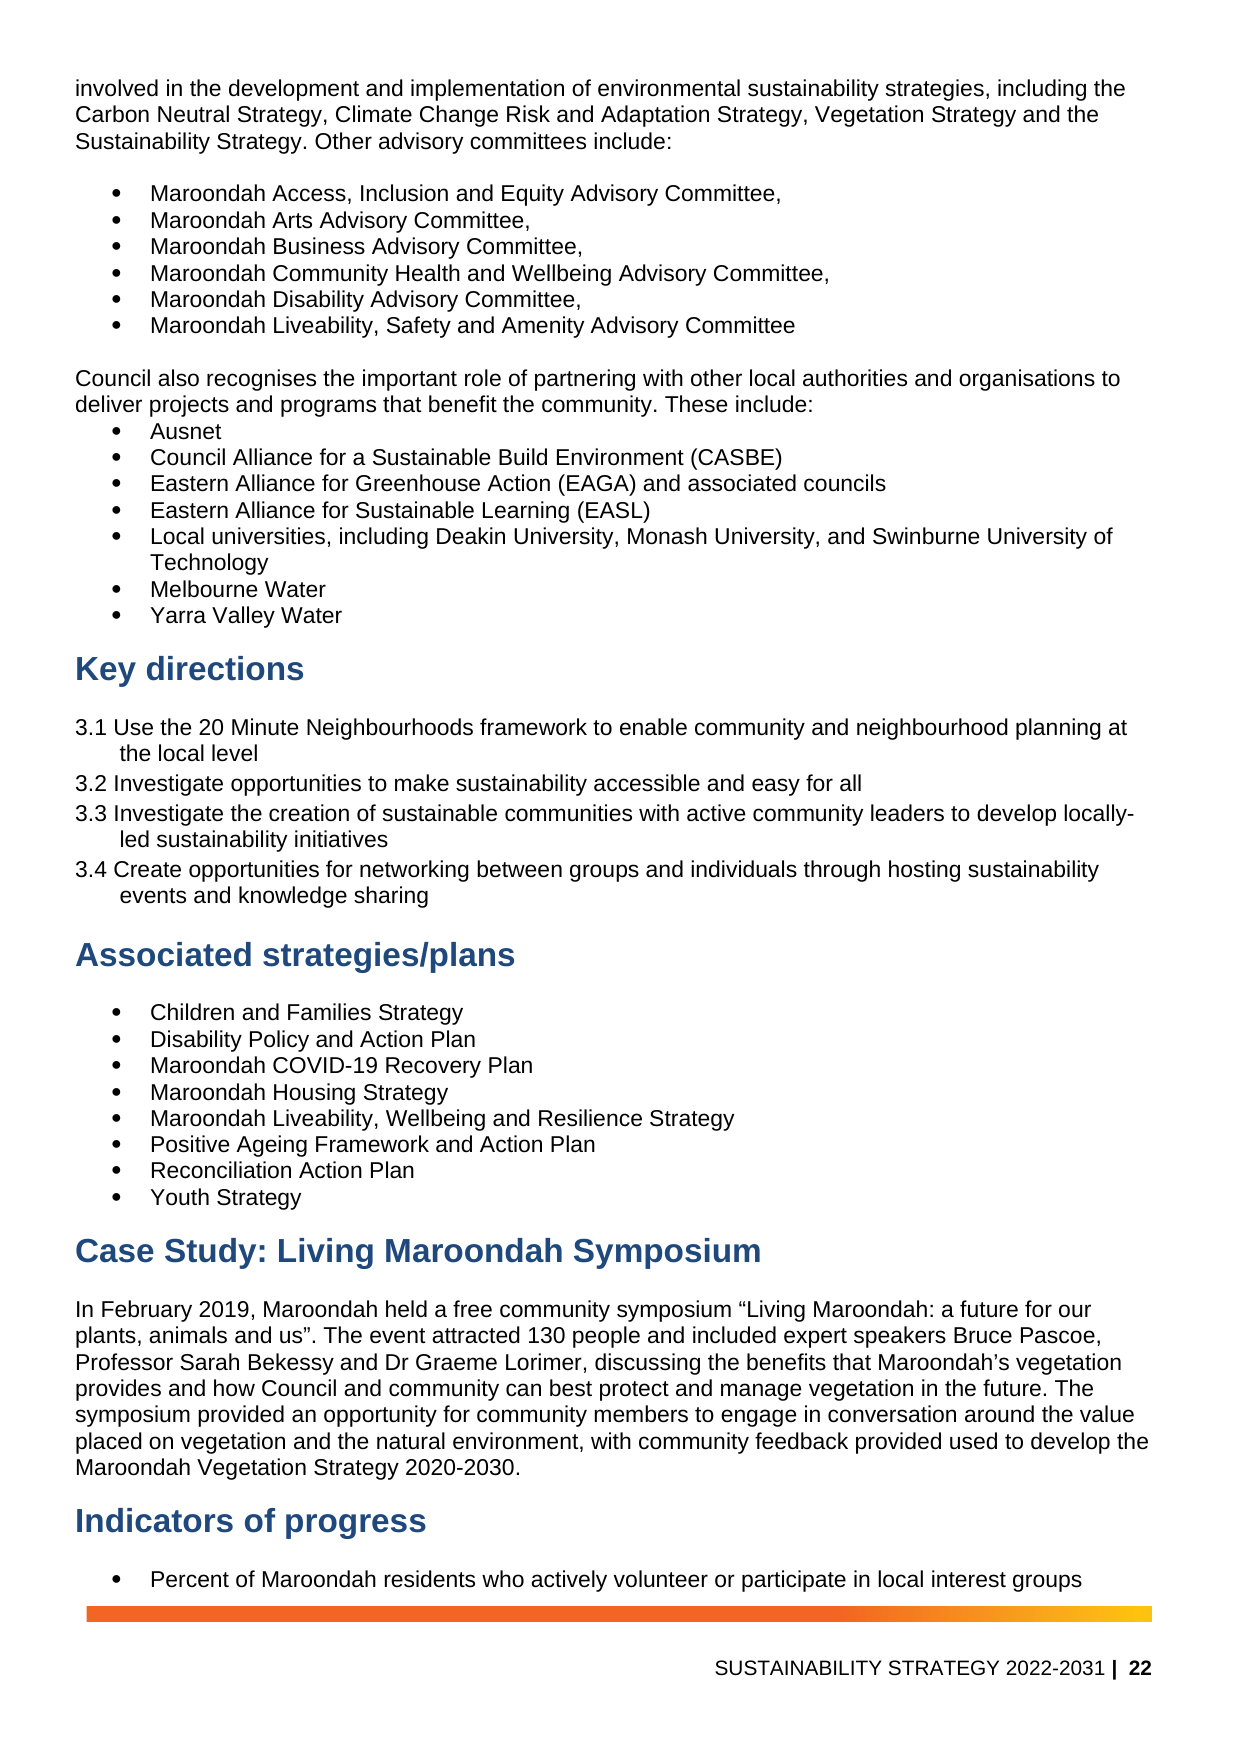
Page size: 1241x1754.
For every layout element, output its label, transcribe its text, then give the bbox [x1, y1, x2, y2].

text 3.3 Investigate the creation of sustainable communities with active community leaders to develop locally-led sustainability initiatives [75, 799, 1152, 852]
list Positive Ageing Framework and Action Plan [112, 1131, 1152, 1157]
list Percent of Maroondah residents who actively volunteer or participate in local interest groups [112, 1566, 1152, 1592]
text Associated strategies/plans [75, 934, 1152, 973]
list Maroondah Housing Strategy [112, 1078, 1152, 1105]
text In February 2019, Maroondah held a free community symposium “Living Maroondah: a future for our plants, animals and us”. The event attracted 130 people and included expert speakers Bruce Pascoe, Professor Sarah Bekessy and Dr Graeme Lorimer, discussing the benefits that Maroondah’s vegetation provides and how Council and community can best protect and manage vegetation in the future. The symposium provided an opportunity for community members to engage in conversation around the value placed on vegetation and the natural environment, with community feedback provided used to develop the Maroondah Vegetation Strategy 2020-2030. [75, 1296, 1152, 1480]
picture [86, 1606, 1152, 1622]
text Council also recognises the important role of partnering with other local authorities and organisations to deliver projects and programs that benefit the community. These include: [75, 365, 1152, 418]
text 3.1 Use the 20 Minute Neighbourhoods framework to enable community and neighbourhood planning at the local level [75, 714, 1152, 767]
list Maroondah Business Advisory Committee, [112, 233, 1152, 259]
text 3.4 Create opportunities for networking between groups and individuals through hosting sustainability events and knowledge sharing [75, 856, 1152, 908]
list Melbourne Water [112, 576, 1152, 602]
list Maroondah Liveability, Wellbeing and Resilience Strategy [112, 1105, 1152, 1131]
subtitle Key directions [75, 649, 1152, 688]
list Eastern Alliance for Greenhouse Action (EAGA) and associated councils [112, 470, 1152, 497]
list Yarra Valley Water [112, 602, 1152, 628]
subtitle Indicators of progress [75, 1501, 1152, 1539]
list Maroondah Arts Advisory Committee, [112, 207, 1152, 233]
list Youth Strategy [112, 1184, 1152, 1210]
list Maroondah Disability Advisory Committee, [112, 286, 1152, 312]
list Maroondah COVID-19 Recovery Plan [112, 1052, 1152, 1078]
list Maroondah Community Health and Wellbeing Advisory Committee, [112, 259, 1152, 286]
subtitle Case Study: Living Maroondah Symposium [75, 1231, 1152, 1269]
list Children and Families Strategy [112, 999, 1152, 1026]
list Disability Policy and Action Plan [112, 1026, 1152, 1052]
list Council Alliance for a Sustainable Build Environment (CASBE) [112, 444, 1152, 470]
list Reconciliation Action Plan [112, 1157, 1152, 1184]
list Local universities, including Deakin University, Monash University, and Swinburne University of Technology [112, 523, 1152, 576]
list Ausnet [112, 418, 1152, 444]
text 3.2 Investigate opportunities to make sustainability accessible and easy for all [75, 770, 1152, 796]
list Maroondah Liveability, Safety and Amenity Advisory Committee [112, 312, 1152, 338]
list Eastern Alliance for Sustainable Learning (EASL) [112, 497, 1152, 523]
list Maroondah Access, Inclusion and Equity Advisory Committee, [112, 180, 1152, 207]
